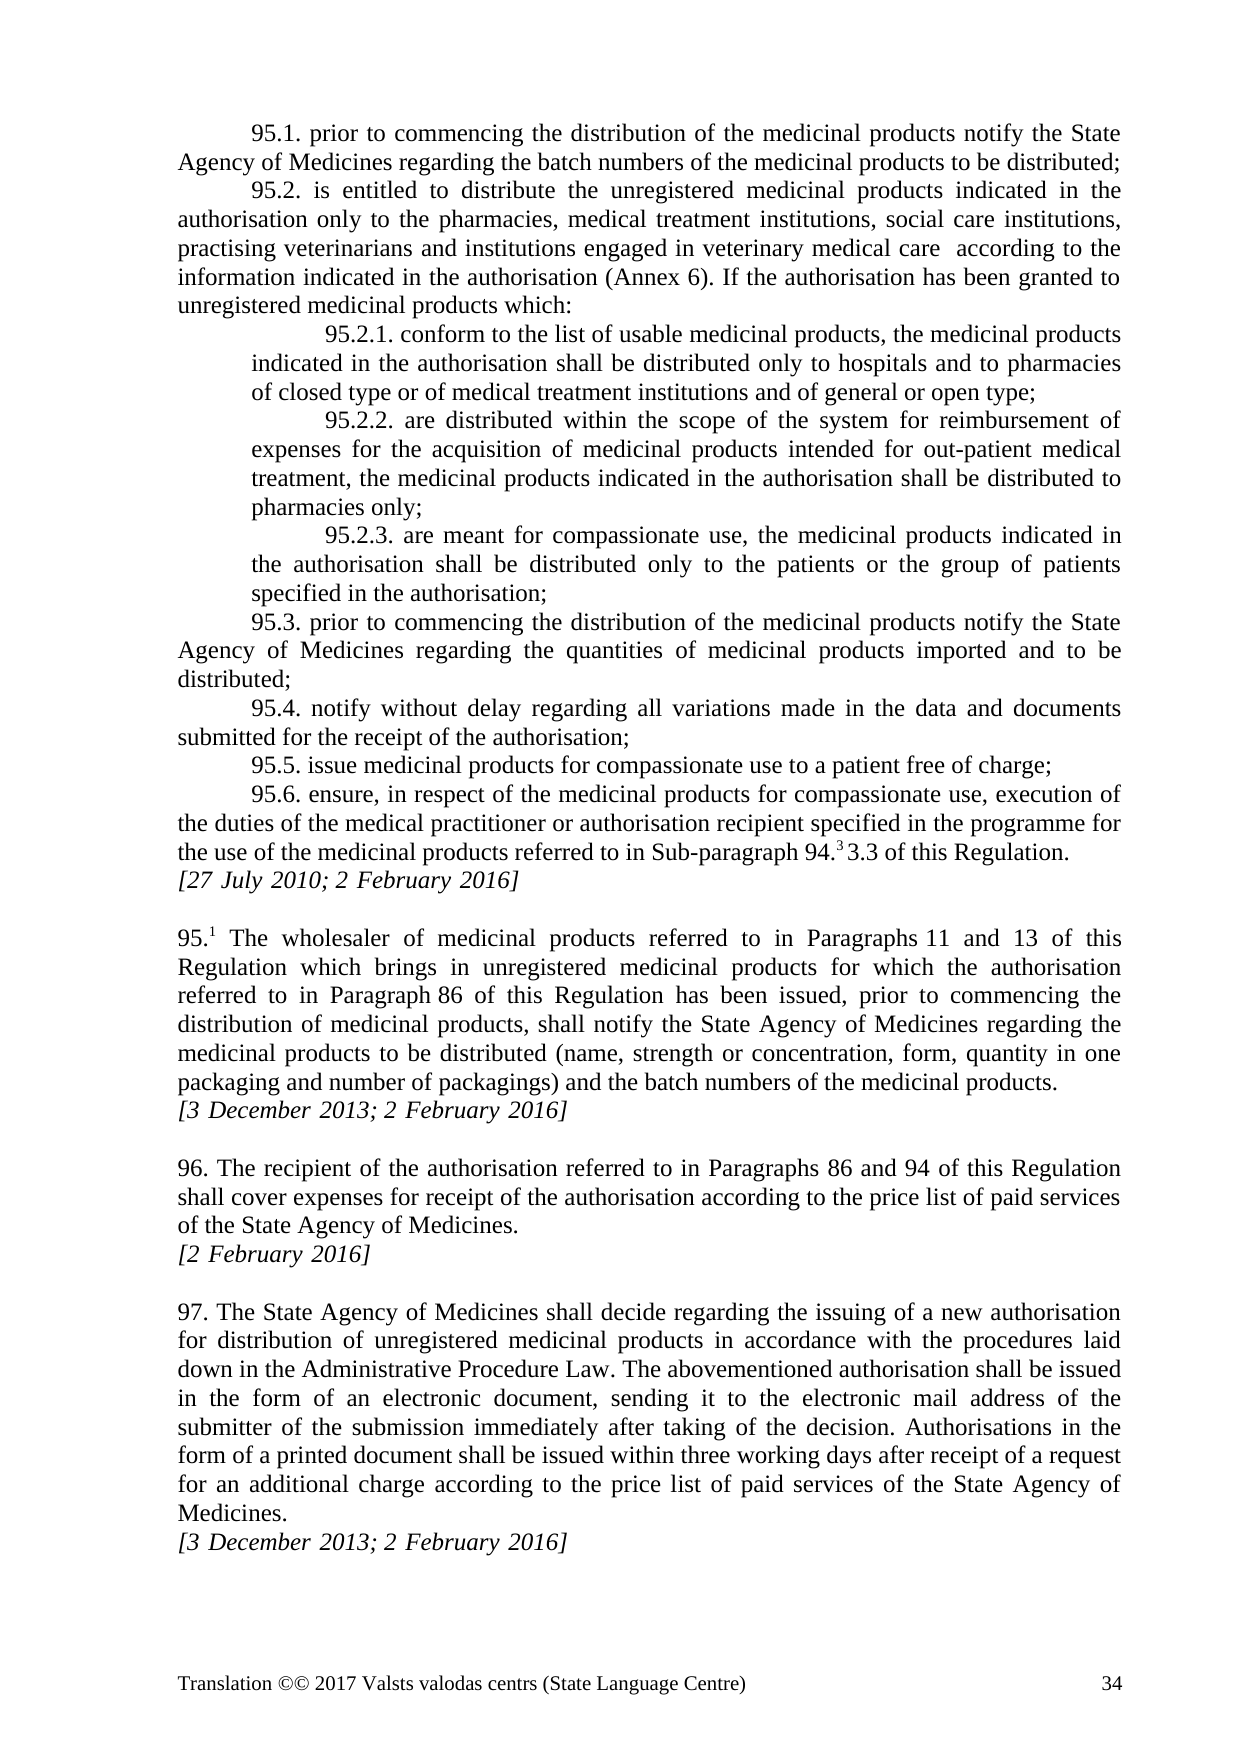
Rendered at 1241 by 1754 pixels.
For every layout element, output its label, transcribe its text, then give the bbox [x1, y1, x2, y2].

text 95.2.3. are meant for compassionate use, the medicinal products indicated in the authorisation shall be distributed only to the patients or the group of patients specified in the authorisation; [251, 521, 1122, 607]
text [3 December 2013; 2 February 2016] [177, 1096, 1122, 1124]
text 95.3. prior to commencing the distribution of the medicinal products notify the State Agency of Medicines regarding the quantities of medicinal products imported and to be distributed; [177, 607, 1122, 693]
text 95.1 The wholesaler of medicinal products referred to in Paragraphs 11 and 13 of this Regulation which brings in unregistered medicinal products for which the authorisation referred to in Paragraph 86 of this Regulation has been issued, prior to commencing the distribution of medicinal products, shall notify the State Agency of Medicines regarding the medicinal products to be distributed (name, strength or concentration, form, quantity in one packaging and number of packagings) and the batch numbers of the medicinal products. [177, 923, 1122, 1096]
text 95.2. is entitled to distribute the unregistered medicinal products indicated in the authorisation only to the pharmacies, medical treatment institutions, social care institutions, practising veterinarians and institutions engaged in veterinary medical care according to the information indicated in the authorisation (Annex 6). If the authorisation has been granted to unregistered medicinal products which: [177, 176, 1122, 319]
text [2 February 2016] [177, 1239, 1122, 1268]
text 95.5. issue medicinal products for compassionate use to a patient free of charge; [177, 751, 1122, 779]
text [27 July 2010; 2 February 2016] [177, 866, 1122, 894]
text 95.2.2. are distributed within the scope of the system for reimbursement of expenses for the acquisition of medicinal products intended for out-patient medical treatment, the medicinal products indicated in the authorisation shall be distributed to pharmacies only; [251, 406, 1122, 521]
text 95.2.1. conform to the list of usable medicinal products, the medicinal products indicated in the authorisation shall be distributed only to hospitals and to pharmacies of closed type or of medical treatment institutions and of general or open type; [251, 319, 1122, 406]
text 97. The State Agency of Medicines shall decide regarding the issuing of a new authorisation for distribution of unregistered medicinal products in accordance with the procedures laid down in the Administrative Procedure Law. The abovementioned authorisation shall be issued in the form of an electronic document, sending it to the electronic mail address of the submitter of the submission immediately after taking of the decision. Authorisations in the form of a printed document shall be issued within three working days after receipt of a request for an additional charge according to the price list of paid services of the State Agency of Medicines. [177, 1297, 1122, 1527]
text [3 December 2013; 2 February 2016] [177, 1527, 1122, 1556]
text 95.1. prior to commencing the distribution of the medicinal products notify the State Agency of Medicines regarding the batch numbers of the medicinal products to be distributed; [177, 118, 1122, 176]
text 95.6. ensure, in respect of the medicinal products for compassionate use, execution of the duties of the medical practitioner or authorisation recipient specified in the programme for the use of the medicinal products referred to in Sub-paragraph 94.3 3.3 of this Regulation. [177, 779, 1122, 866]
text 96. The recipient of the authorisation referred to in Paragraphs 86 and 94 of this Regulation shall cover expenses for receipt of the authorisation according to the price list of paid services of the State Agency of Medicines. [177, 1153, 1122, 1239]
text 95.4. notify without delay regarding all variations made in the data and documents submitted for the receipt of the authorisation; [177, 693, 1122, 751]
